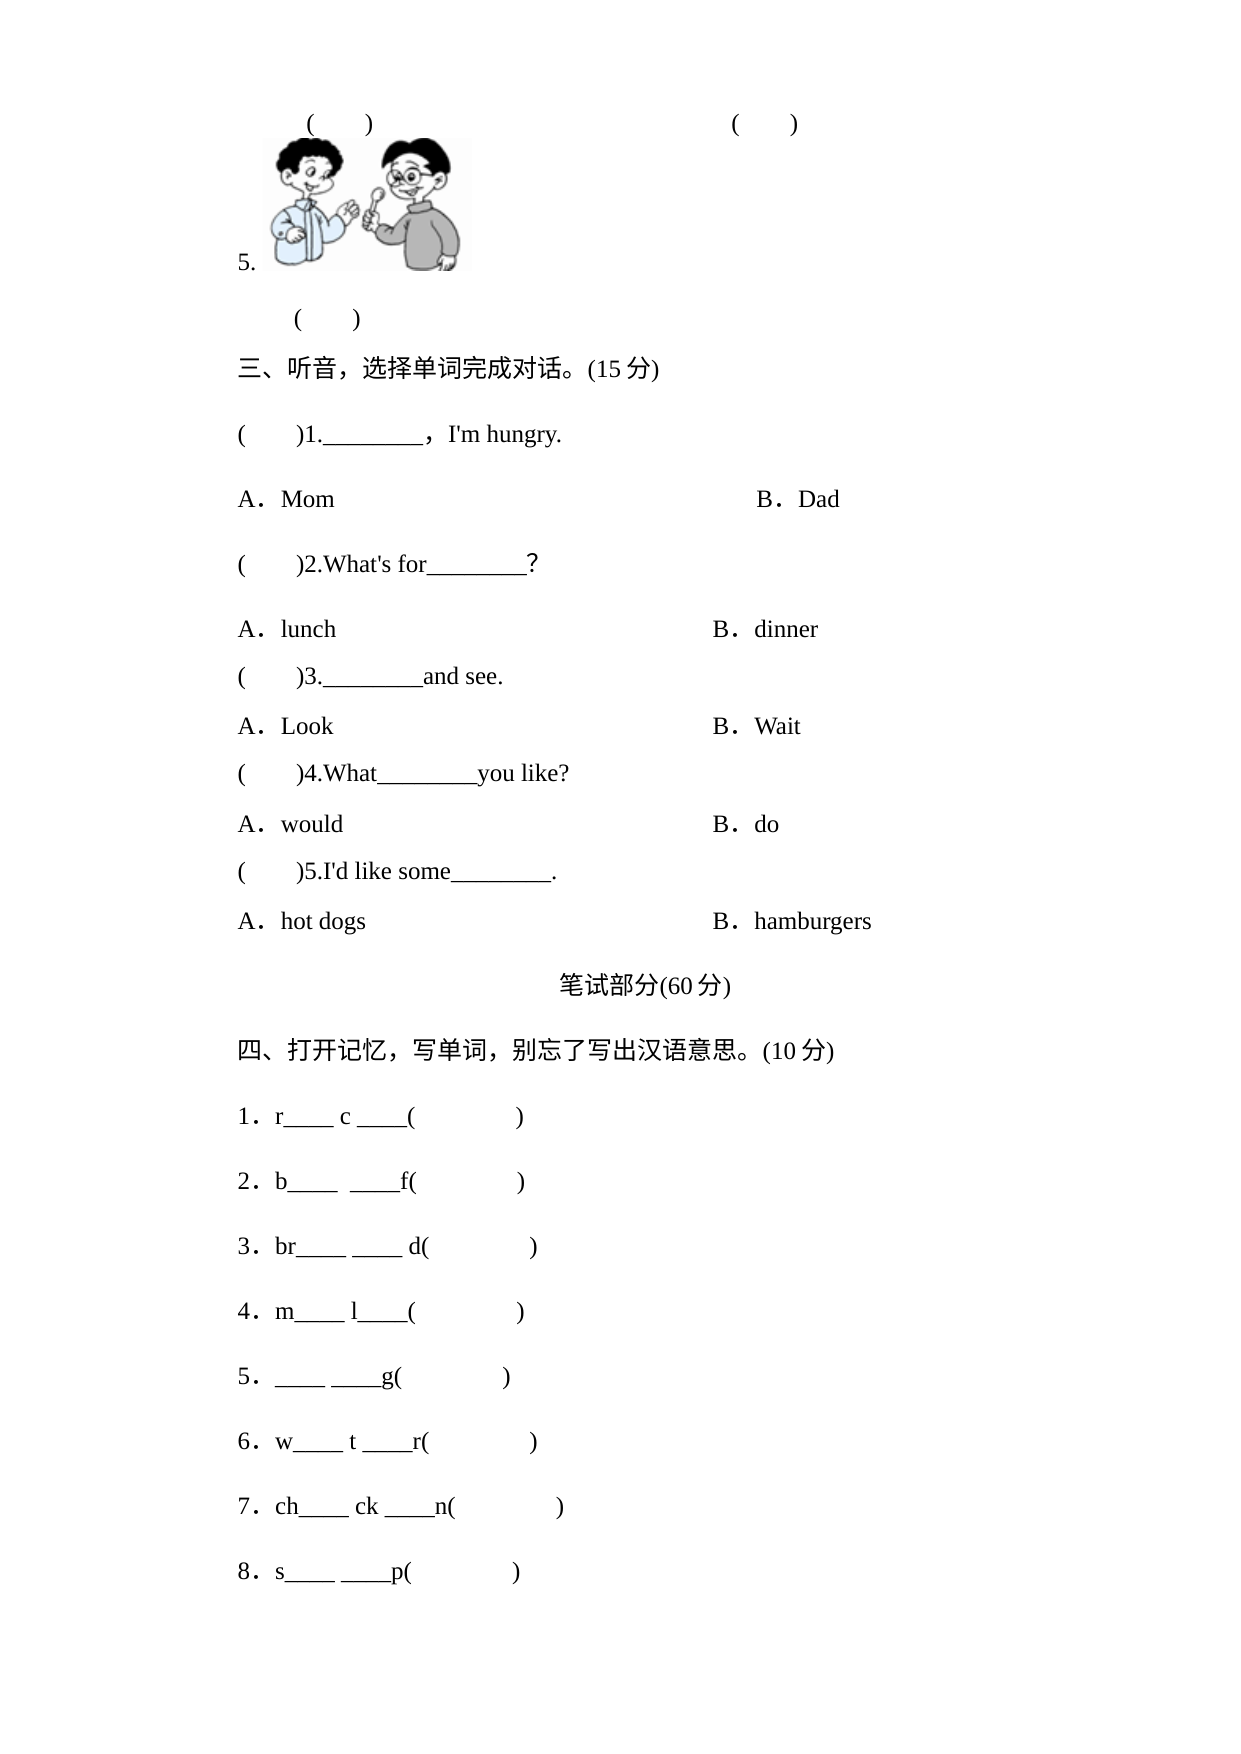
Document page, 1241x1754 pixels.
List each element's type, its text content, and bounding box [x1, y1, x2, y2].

text A．hot dogs B．hamburgers [187, 886, 1053, 951]
text 7．ch____ ck ____n( ) [187, 1471, 1053, 1536]
text 5. [187, 139, 1053, 301]
text ( )2.What's for________？ [187, 529, 1053, 594]
text 2．b____ ____f( ) [187, 1146, 1053, 1211]
text ( )3.________and see. [187, 659, 1053, 691]
text 6．w____ t ____r( ) [187, 1406, 1053, 1471]
text 8．s____ ____p( ) [187, 1536, 1053, 1601]
text 笔试部分(60分) [187, 951, 1053, 1016]
text 三、听音，选择单词完成对话。(15分) [187, 334, 1053, 399]
text A．lunch B．dinner [187, 594, 1053, 659]
text 3．br____ ____ d( ) [187, 1211, 1053, 1276]
text 1．r____ c ____( ) [187, 1081, 1053, 1146]
text ( ) ( ) [231, 106, 1053, 139]
text ( ) [231, 301, 1053, 334]
text A．would B．do [187, 789, 1053, 854]
picture [262, 138, 473, 271]
text 四、打开记忆，写单词，别忘了写出汉语意思。(10分) [187, 1016, 1053, 1081]
text ( )1.________，I'm hungry. [187, 399, 1053, 464]
text A．Mom B．Dad [187, 464, 1053, 529]
text 5．____ ____g( ) [187, 1341, 1053, 1406]
text ( )5.I'd like some________. [187, 854, 1053, 886]
text A．Look B．Wait [187, 691, 1053, 756]
text 4．m____ l____( ) [187, 1276, 1053, 1341]
text ( )4.What________you like? [187, 756, 1053, 789]
